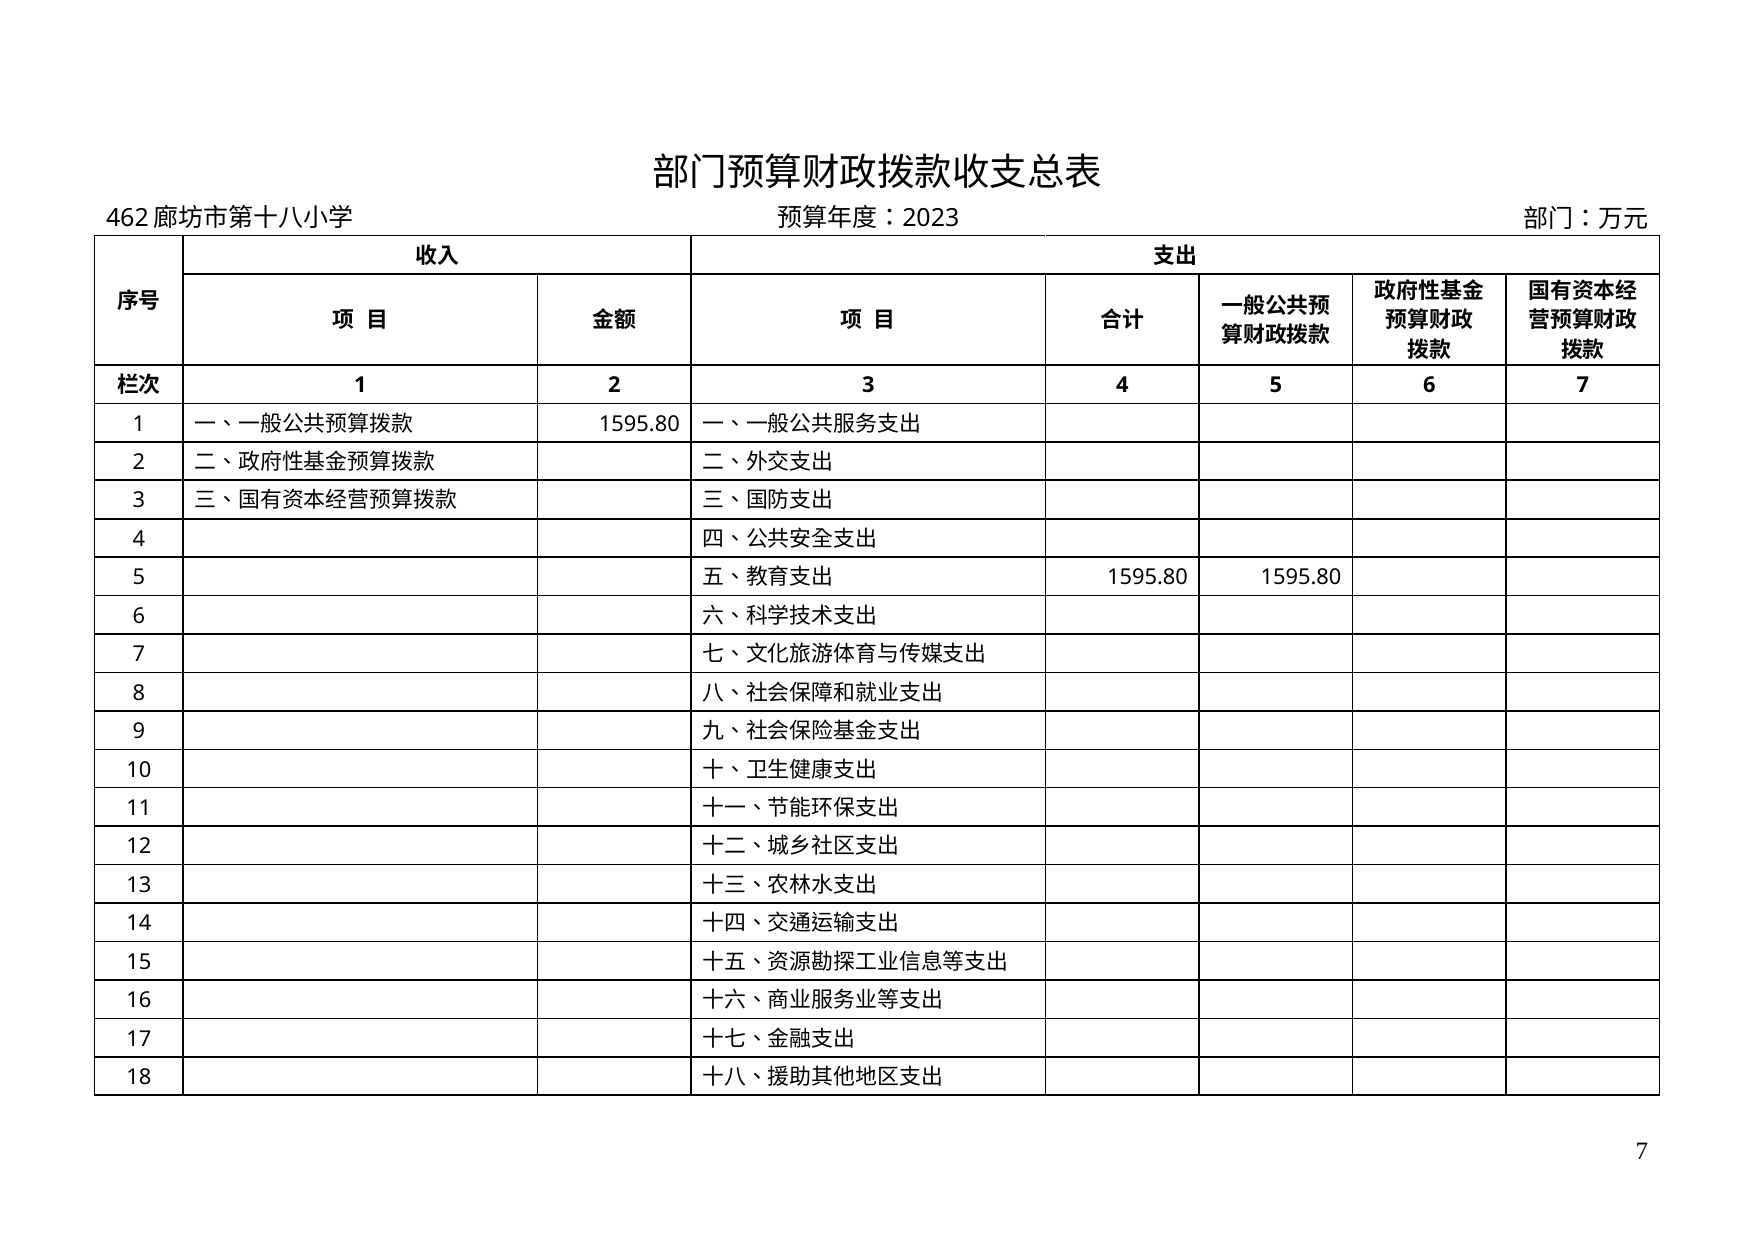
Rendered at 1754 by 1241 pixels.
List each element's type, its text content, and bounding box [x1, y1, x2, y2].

table_cell 十七、金融支出 [692, 1019, 1045, 1056]
table_cell 11 [95, 788, 182, 825]
table_cell [184, 904, 537, 941]
table_cell [1353, 904, 1505, 941]
table_cell [538, 788, 690, 825]
table_cell [1200, 750, 1352, 787]
table_cell 项 目 [184, 275, 537, 364]
table_cell [538, 712, 690, 748]
table_cell [1353, 404, 1505, 441]
table_cell [538, 520, 690, 556]
table_cell [1507, 673, 1659, 710]
table_cell [1046, 942, 1198, 979]
table_cell 14 [95, 904, 182, 941]
table_header 预算年度：2023 [692, 198, 1045, 235]
table_cell [538, 673, 690, 710]
table_cell [1046, 788, 1198, 825]
table_cell [1046, 865, 1198, 902]
table_cell 1 [184, 366, 537, 402]
table_cell 十六、商业服务业等支出 [692, 981, 1045, 1017]
table_cell 收入 [184, 236, 690, 273]
table_cell [1200, 673, 1352, 710]
table_cell [1200, 788, 1352, 825]
table_cell 15 [95, 942, 182, 979]
table_cell [184, 558, 537, 595]
table_cell 10 [95, 750, 182, 787]
table_cell [1353, 673, 1505, 710]
table_cell [1507, 827, 1659, 864]
table_cell [1507, 404, 1659, 441]
table_cell [1507, 750, 1659, 787]
table_cell 一般公共预算财政拨款 [1200, 275, 1352, 364]
table_cell 国有资本经营预算财政拨款 [1507, 275, 1659, 364]
table_cell [1507, 981, 1659, 1017]
table_cell [538, 750, 690, 787]
table_cell 项 目 [692, 275, 1045, 364]
table_cell [538, 1058, 690, 1094]
table_cell 6 [95, 596, 182, 633]
table_cell 八、社会保障和就业支出 [692, 673, 1045, 710]
table_cell [1200, 865, 1352, 902]
table_cell [538, 827, 690, 864]
table_cell [1046, 712, 1198, 748]
table_cell 三、国防支出 [692, 481, 1045, 518]
table_cell 二、外交支出 [692, 443, 1045, 479]
table_cell 2 [538, 366, 690, 402]
table_cell 7 [95, 635, 182, 672]
table_cell [1046, 673, 1198, 710]
table_cell 1 [95, 404, 182, 441]
table_cell 7 [1507, 366, 1659, 402]
table_cell 合计 [1046, 275, 1198, 364]
table_cell 1595.80 [1200, 558, 1352, 595]
table_cell [1046, 404, 1198, 441]
table_cell [538, 904, 690, 941]
table_cell 3 [95, 481, 182, 518]
table_cell [1200, 481, 1352, 518]
table_cell 十五、资源勘探工业信息等支出 [692, 942, 1045, 979]
table_cell 十、卫生健康支出 [692, 750, 1045, 787]
table_cell [1353, 750, 1505, 787]
table_cell 一、一般公共预算拨款 [184, 404, 537, 441]
text 部门预算财政拨款收支总表 [106, 142, 1648, 196]
table_cell [538, 481, 690, 518]
table_cell [1046, 443, 1198, 479]
table_cell 七、文化旅游体育与传媒支出 [692, 635, 1045, 672]
table_cell [1507, 942, 1659, 979]
table_cell 金额 [538, 275, 690, 364]
table_cell [184, 827, 537, 864]
table_cell 12 [95, 827, 182, 864]
table_cell [1200, 981, 1352, 1017]
table_cell 5 [95, 558, 182, 595]
table_cell [1046, 596, 1198, 633]
table_cell [1507, 788, 1659, 825]
table_cell 一、一般公共服务支出 [692, 404, 1045, 441]
table_cell [1507, 1019, 1659, 1056]
table_cell [538, 635, 690, 672]
table_cell 4 [1046, 366, 1198, 402]
table_cell [1353, 865, 1505, 902]
table_cell [538, 865, 690, 902]
table_cell [1200, 635, 1352, 672]
table_cell 18 [95, 1058, 182, 1094]
table_cell [184, 596, 537, 633]
table_cell [1046, 520, 1198, 556]
table_cell [1353, 1058, 1505, 1094]
table_cell 序号 [95, 236, 182, 364]
table_cell 16 [95, 981, 182, 1017]
table_cell [184, 712, 537, 748]
table_cell 3 [692, 366, 1045, 402]
table_cell 13 [95, 865, 182, 902]
table_cell [1046, 635, 1198, 672]
table_cell 二、政府性基金预算拨款 [184, 443, 537, 479]
table_cell [1353, 942, 1505, 979]
table_cell 17 [95, 1019, 182, 1056]
table_cell [1046, 827, 1198, 864]
table_cell [184, 635, 537, 672]
table_cell [1353, 520, 1505, 556]
table_cell [1200, 904, 1352, 941]
table_cell 5 [1200, 366, 1352, 402]
table_cell [1353, 635, 1505, 672]
table_cell 政府性基金预算财政 拨款 [1353, 275, 1505, 364]
table_cell [1200, 942, 1352, 979]
table_cell [184, 520, 537, 556]
table_cell [538, 981, 690, 1017]
table_cell 十一、节能环保支出 [692, 788, 1045, 825]
table_cell [1353, 481, 1505, 518]
table_cell [1200, 827, 1352, 864]
table_cell [184, 1019, 537, 1056]
table_cell [1353, 443, 1505, 479]
table_cell 九、社会保险基金支出 [692, 712, 1045, 748]
table_cell [184, 865, 537, 902]
table_cell 三、国有资本经营预算拨款 [184, 481, 537, 518]
table_cell [538, 558, 690, 595]
table_cell [1046, 981, 1198, 1017]
table_cell 9 [95, 712, 182, 748]
table_cell 十八、援助其他地区支出 [692, 1058, 1045, 1094]
table_cell [184, 788, 537, 825]
table_cell [538, 942, 690, 979]
table_cell [1353, 788, 1505, 825]
table_cell [184, 750, 537, 787]
table_cell 1595.80 [538, 404, 690, 441]
table_cell 8 [95, 673, 182, 710]
table_cell [1046, 1019, 1198, 1056]
table_cell [1507, 558, 1659, 595]
table_cell 6 [1353, 366, 1505, 402]
table_header 462廊坊市第十八小学 [95, 198, 690, 235]
table_cell 2 [95, 443, 182, 479]
table_cell [538, 1019, 690, 1056]
table_cell [1046, 750, 1198, 787]
table_cell [1507, 520, 1659, 556]
table_cell [1353, 712, 1505, 748]
table_cell 五、教育支出 [692, 558, 1045, 595]
table_cell [1200, 404, 1352, 441]
table_cell [184, 1058, 537, 1094]
table_cell [1353, 827, 1505, 864]
table_cell 十二、城乡社区支出 [692, 827, 1045, 864]
table_cell [1046, 1058, 1198, 1094]
table_cell [1507, 865, 1659, 902]
table_cell [1200, 443, 1352, 479]
table_cell [1353, 596, 1505, 633]
table_cell [184, 942, 537, 979]
table_cell [1507, 904, 1659, 941]
table_cell [1507, 1058, 1659, 1094]
table_cell [184, 981, 537, 1017]
table_cell [1046, 481, 1198, 518]
table_cell [184, 673, 537, 710]
table_cell [1507, 635, 1659, 672]
table_cell 1595.80 [1046, 558, 1198, 595]
table_cell [1353, 558, 1505, 595]
table_cell [1200, 596, 1352, 633]
table_cell [1046, 904, 1198, 941]
table_header 部门：万元 [1046, 198, 1659, 235]
table_cell [1507, 443, 1659, 479]
table_cell [538, 443, 690, 479]
table_cell [1353, 981, 1505, 1017]
table_cell [538, 596, 690, 633]
table_cell [1507, 596, 1659, 633]
table_cell [1507, 481, 1659, 518]
table_cell 六、科学技术支出 [692, 596, 1045, 633]
table_cell [1200, 712, 1352, 748]
table_cell 栏次 [95, 366, 182, 402]
table_cell 四、公共安全支出 [692, 520, 1045, 556]
table_cell 十四、交通运输支出 [692, 904, 1045, 941]
table_cell 支出 [692, 236, 1659, 273]
table_cell 十三、农林水支出 [692, 865, 1045, 902]
table_cell [1353, 1019, 1505, 1056]
table_cell [1200, 1058, 1352, 1094]
table_cell [1507, 712, 1659, 748]
table_cell [1200, 1019, 1352, 1056]
table_cell [1200, 520, 1352, 556]
table_cell 4 [95, 520, 182, 556]
